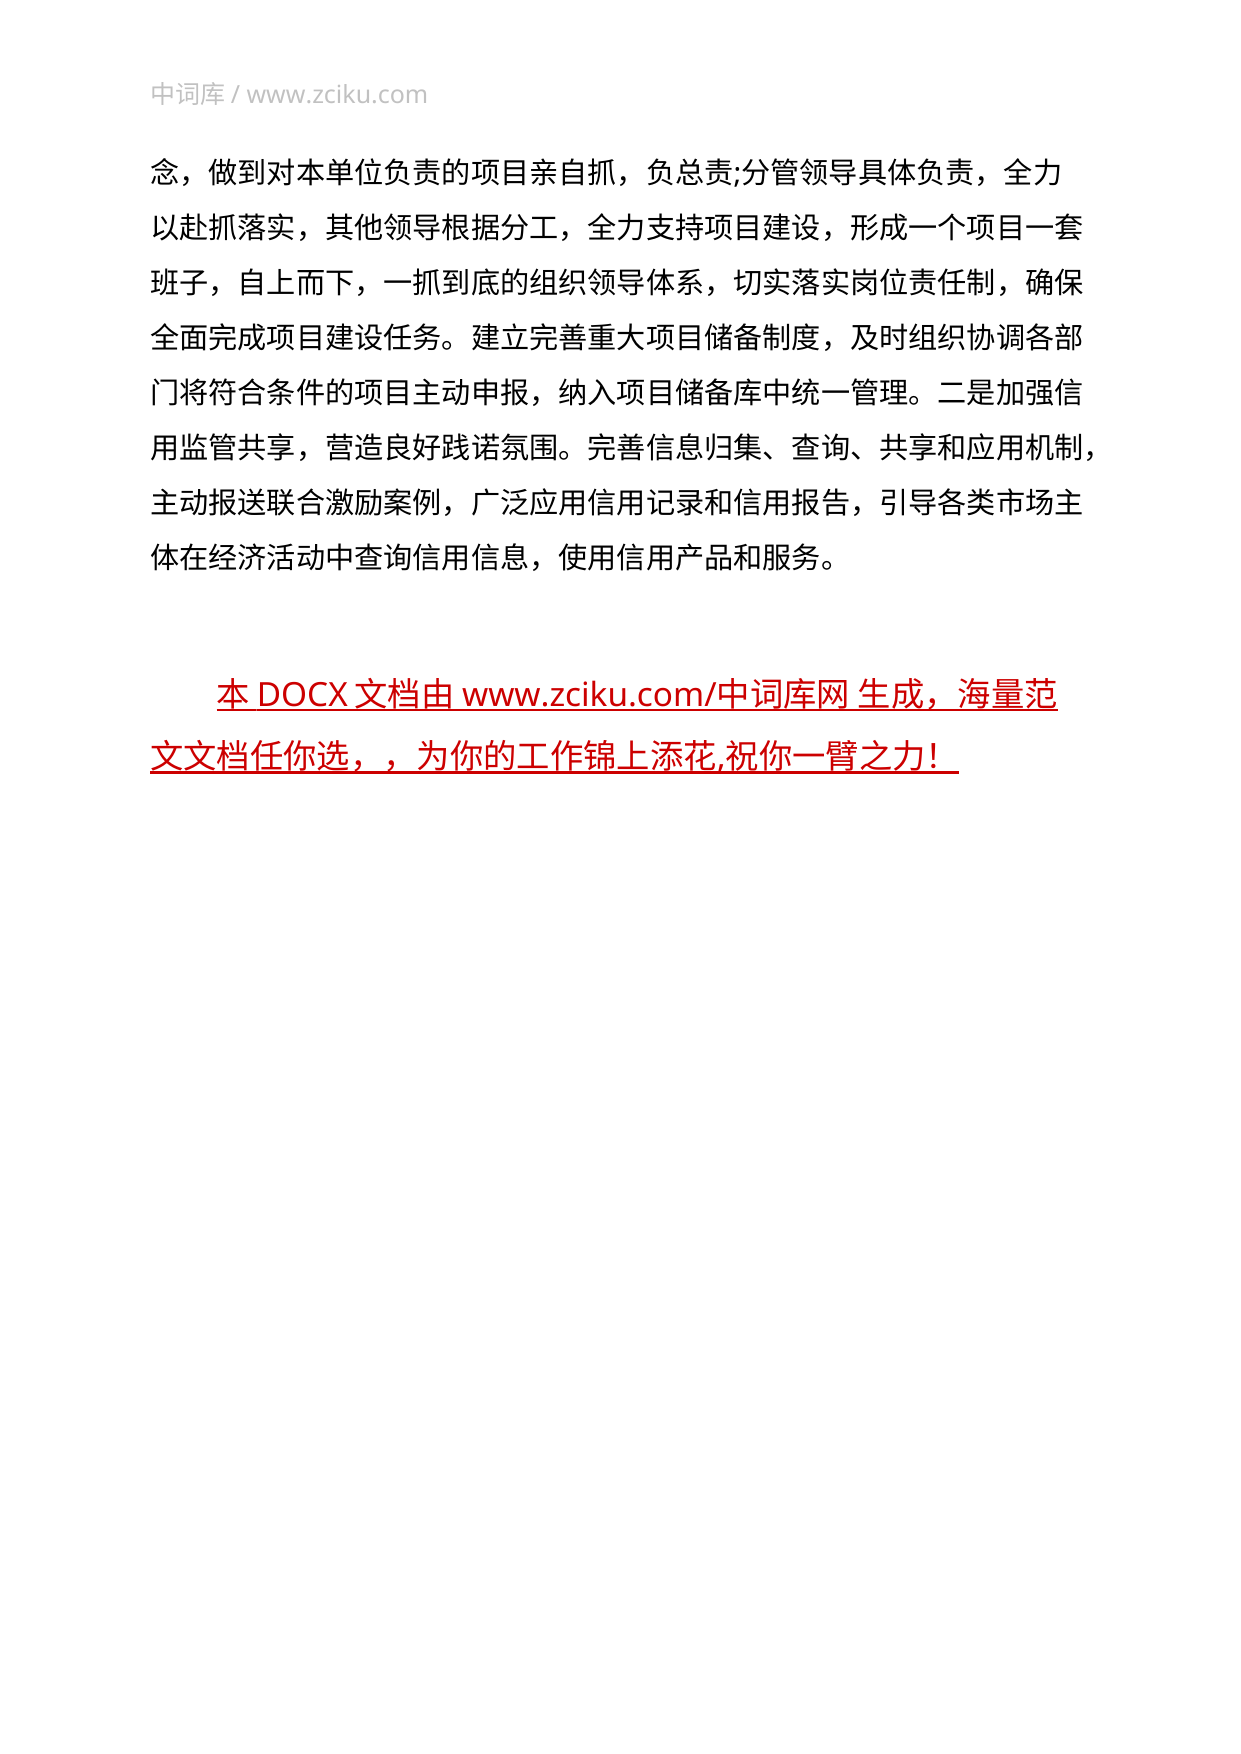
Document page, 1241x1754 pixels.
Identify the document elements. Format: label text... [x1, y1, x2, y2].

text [150, 150, 1090, 577]
text 本DOCX文档由 www.zciku.com/中词库网 生成，海量范文文档任你选，，为你的工作锦上添花,祝你一臂之力！ [150, 667, 1090, 779]
